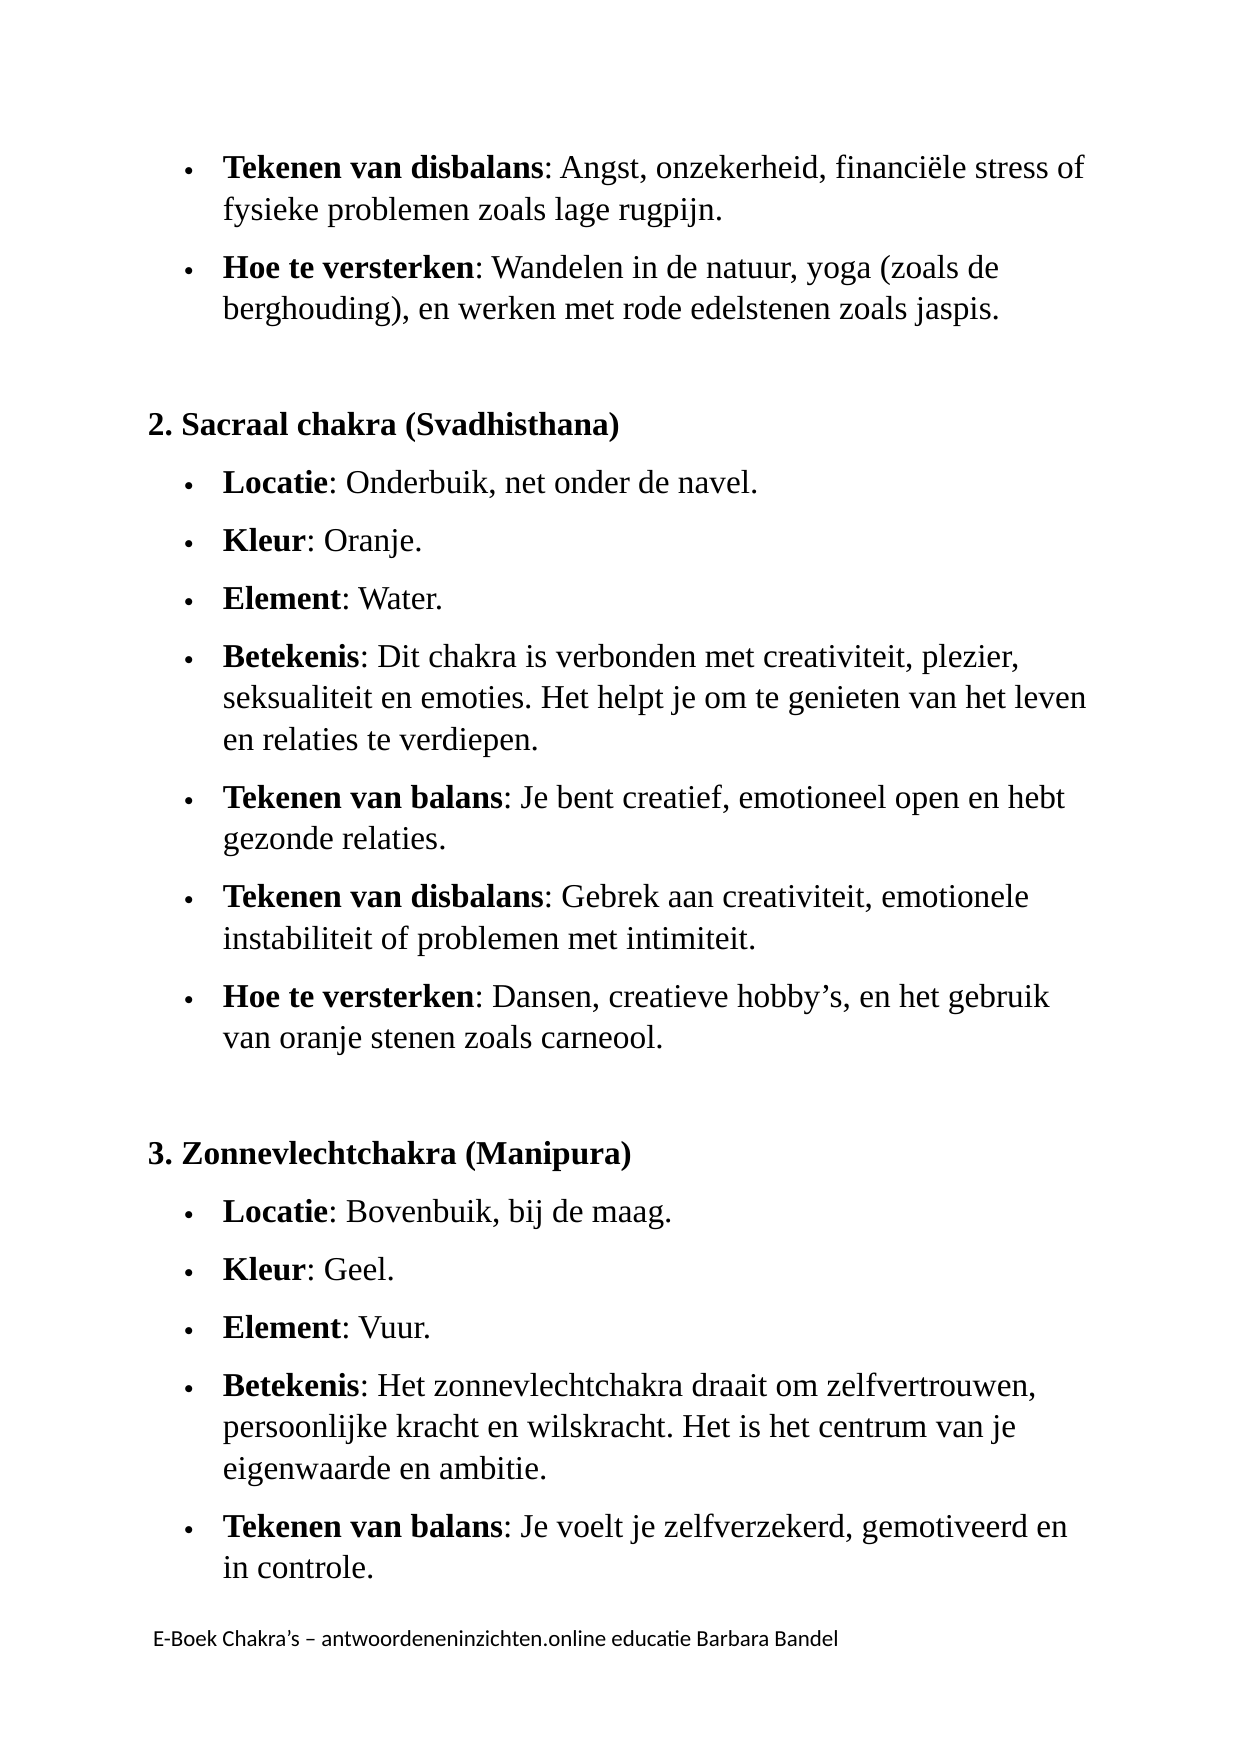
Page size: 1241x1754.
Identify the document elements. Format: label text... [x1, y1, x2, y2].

list Hoe te versterken: Wandelen in de natuur, yoga (zoals de berghouding), en werken met rode edelstenen zoals jaspis. [185, 247, 1093, 327]
list Tekenen van balans: Je bent creatief, emotioneel open en hebt gezonde relaties. [185, 777, 1093, 857]
list Locatie: Bovenbuik, bij de maag. [185, 1191, 1093, 1230]
text 3. Zonnevlechtchakra (Manipura) [148, 1133, 1093, 1172]
list Tekenen van balans: Je voelt je zelfverzekerd, gemotiveerd en in controle. [185, 1506, 1093, 1586]
list Hoe te versterken: Dansen, creatieve hobby’s, en het gebruik van oranje stenen zoals carneool. [185, 976, 1093, 1056]
list Kleur: Oranje. [185, 520, 1093, 559]
list Locatie: Onderbuik, net onder de navel. [185, 462, 1093, 501]
list Tekenen van disbalans: Gebrek aan creativiteit, emotionele instabiliteit of problemen met intimiteit. [185, 877, 1093, 956]
list Betekenis: Het zonnevlechtchakra draait om zelfvertrouwen, persoonlijke kracht en wilskracht. Het is het centrum van je eigenwaarde en ambitie. [185, 1365, 1093, 1486]
list Element: Water. [185, 578, 1093, 617]
text 2. Sacraal chakra (Svadhisthana) [148, 404, 1093, 443]
list Kleur: Geel. [185, 1249, 1093, 1288]
list Tekenen van disbalans: Angst, onzekerheid, financiële stress of fysieke problemen zoals lage rugpijn. [185, 148, 1093, 227]
list Element: Vuur. [185, 1307, 1093, 1346]
list Betekenis: Dit chakra is verbonden met creativiteit, plezier, seksualiteit en emoties. Het helpt je om te genieten van het leven en relaties te verdiepen. [185, 636, 1093, 757]
